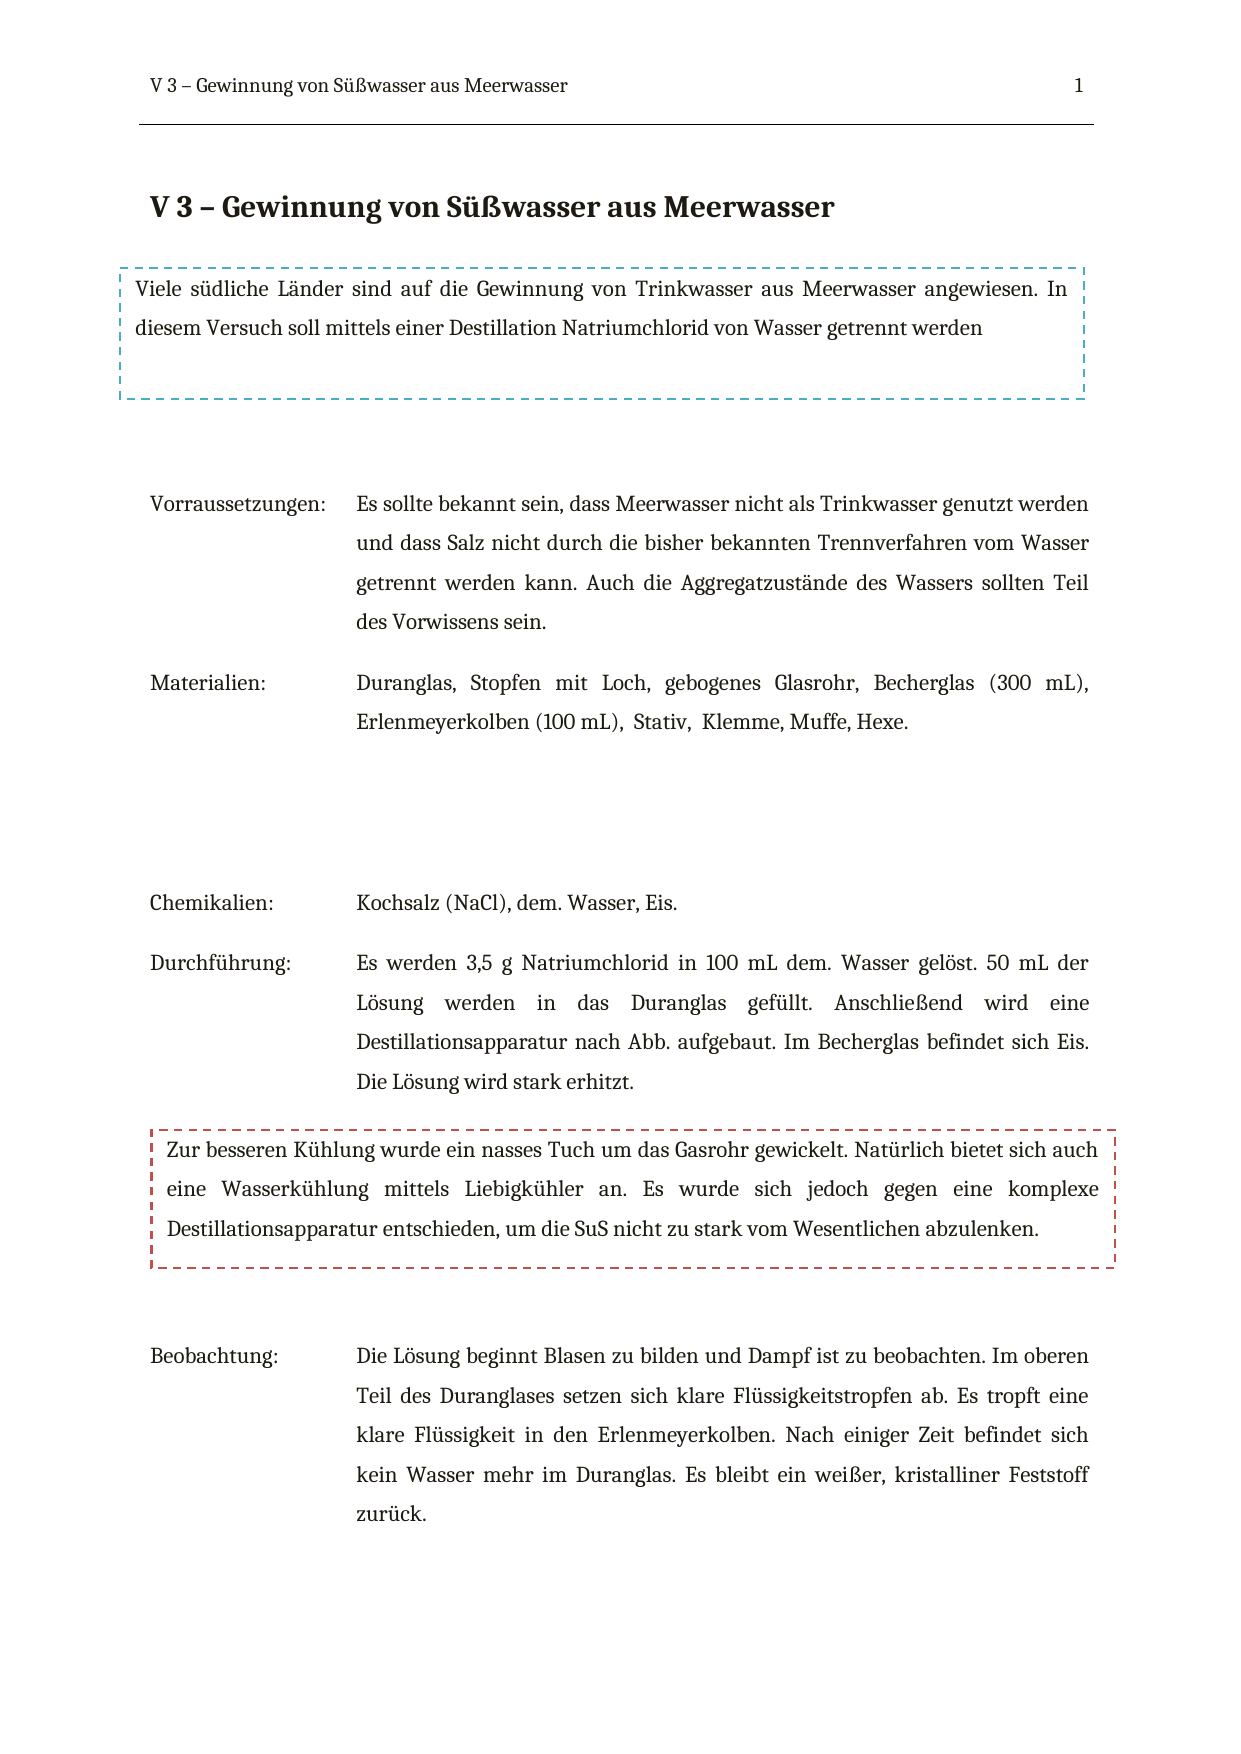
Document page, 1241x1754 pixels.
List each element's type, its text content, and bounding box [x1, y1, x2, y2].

text Beobachtung: Die Lösung beginnt Blasen zu bilden und Dampf ist zu beobachten. Im oberen Teil des Duranglases setzen sich klare Flüssigkeitstropfen ab. Es tropft eine klare Flüssigkeit in den Erlenmeyerkolben. Nach einiger Zeit befindet sich kein Wasser mehr im Duranglas. Es bleibt ein weißer, kristalliner Feststoff zurück. [150, 1343, 1090, 1527]
text Durchführung: Es werden 3,5 g Natriumchlorid in 100 mL dem. Wasser gelöst. 50 mL der Lösung werden in das Duranglas gefüllt. Anschließend wird eine Destillationsapparatur nach Abb. aufgebaut. Im Becherglas befindet sich Eis. Die Lösung wird stark erhitzt. [150, 950, 1090, 1095]
subtitle V 3 – Gewinnung von Süßwasser aus Meerwasser [150, 189, 1090, 226]
text Materialien: Duranglas, Stopfen mit Loch, gebogenes Glasrohr, Becherglas (300 mL), Erlenmeyerkolben (100 mL), Stativ, Klemme, Muffe, Hexe. [150, 669, 1090, 735]
text Chemikalien: Kochsalz (NaCl), dem. Wasser, Eis. [150, 890, 1090, 916]
text Vorraussetzungen: Es sollte bekannt sein, dass Meerwasser nicht als Trinkwasser genutzt werden und dass Salz nicht durch die bisher bekannten Trennverfahren vom Wasser getrennt werden kann. Auch die Aggregatzustände des Wassers sollten Teil des Vorwissens sein. [150, 491, 1090, 635]
